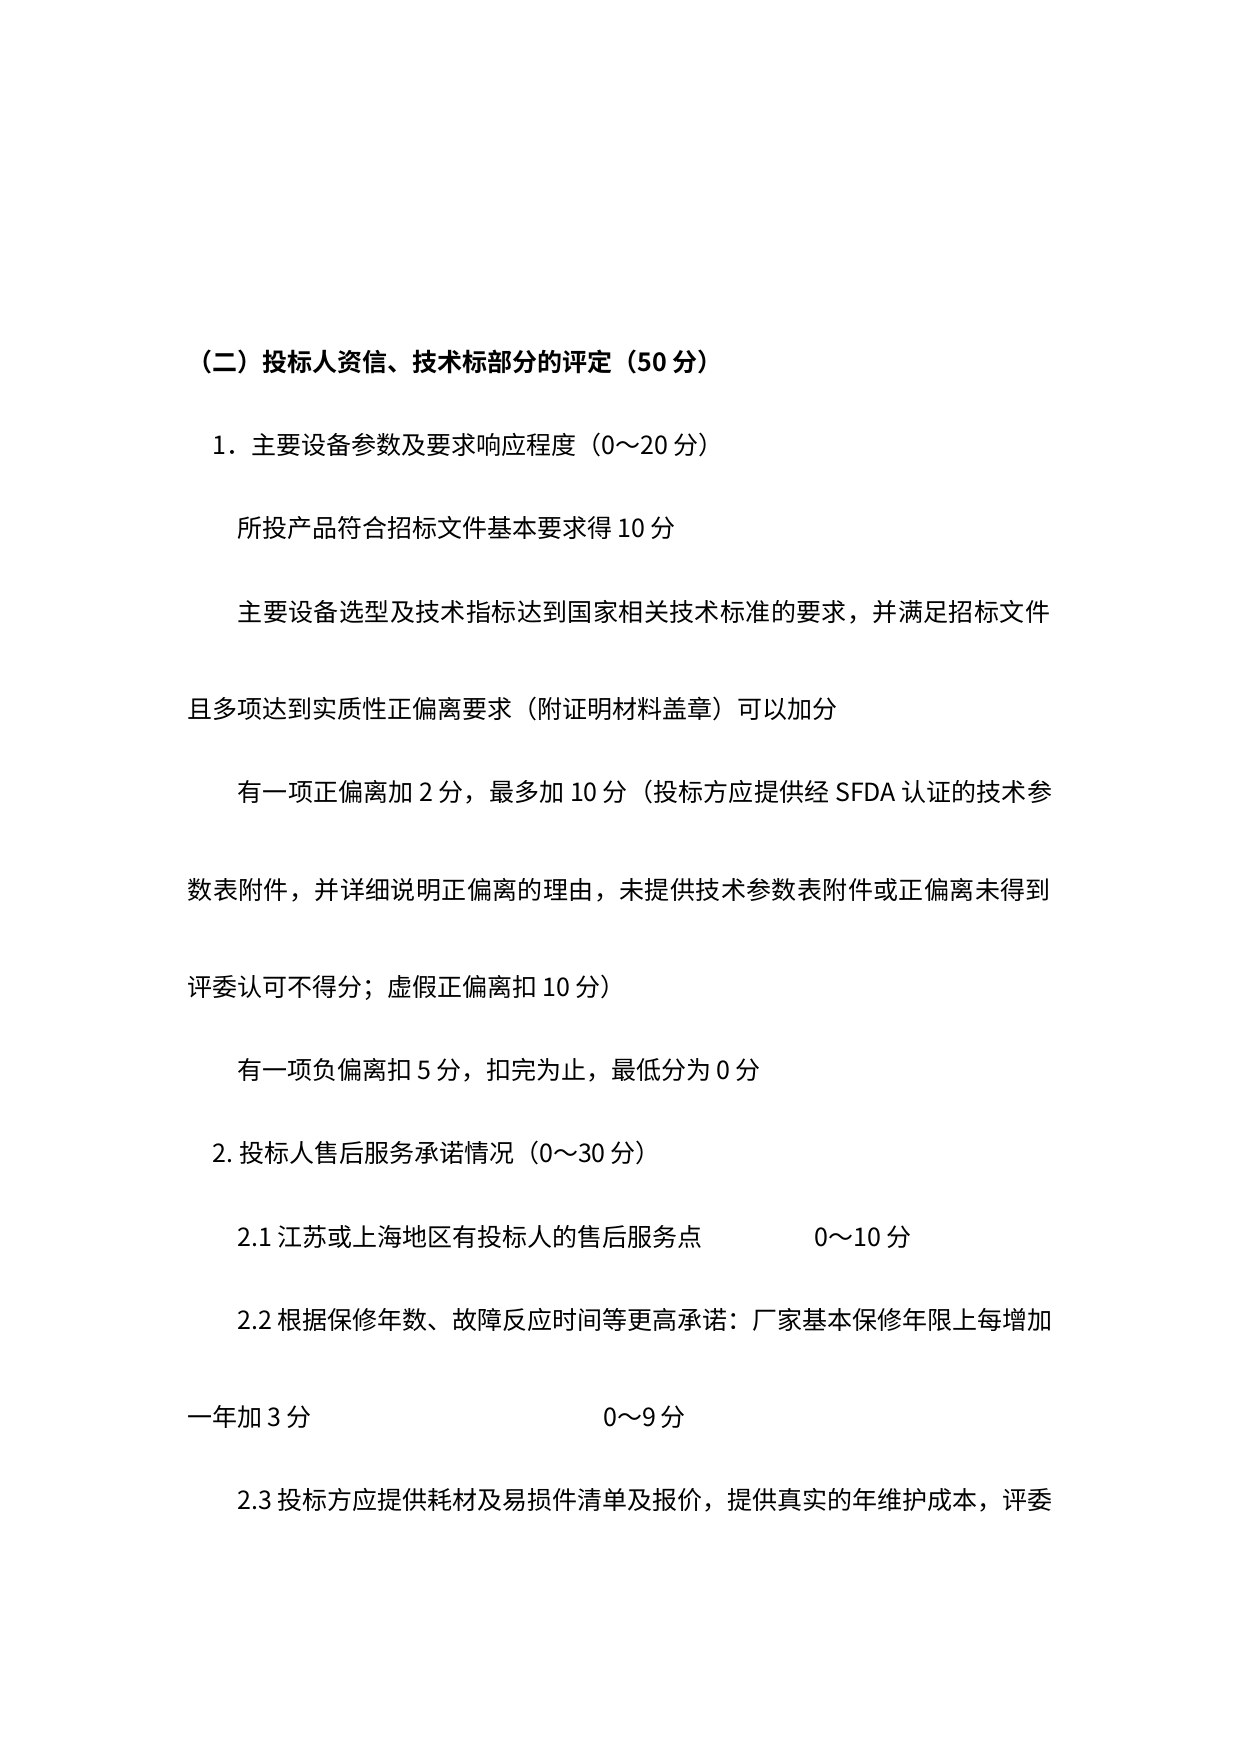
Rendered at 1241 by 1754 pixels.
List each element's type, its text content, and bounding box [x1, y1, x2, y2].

text 有一项负偏离扣5分，扣完为止，最低分为0分 [187, 1036, 1053, 1101]
text 1．主要设备参数及要求响应程度（0～20分） [187, 411, 1053, 476]
text 2. 投标人售后服务承诺情况（0～30分） [187, 1119, 1053, 1184]
text 有一项正偏离加2分，最多加10分（投标方应提供经SFDA认证的技术参数表附件，并详细说明正偏离的理由，未提供技术参数表附件或正偏离未得到评委认可不得分；虚假正偏离扣10分） [187, 758, 1053, 1018]
text 所投产品符合招标文件基本要求得10分 [187, 494, 1053, 559]
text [187, 1466, 1053, 1531]
text 2.1江苏或上海地区有投标人的售后服务点 0～10分 [187, 1203, 1053, 1268]
text 主要设备选型及技术指标达到国家相关技术标准的要求，并满足招标文件且多项达到实质性正偏离要求（附证明材料盖章）可以加分 [187, 578, 1053, 740]
text （二）投标人资信、技术标部分的评定（50分） [187, 328, 1053, 393]
text 2.2根据保修年数、故障反应时间等更高承诺：厂家基本保修年限上每增加一年加3分 0～9分 [187, 1286, 1053, 1448]
